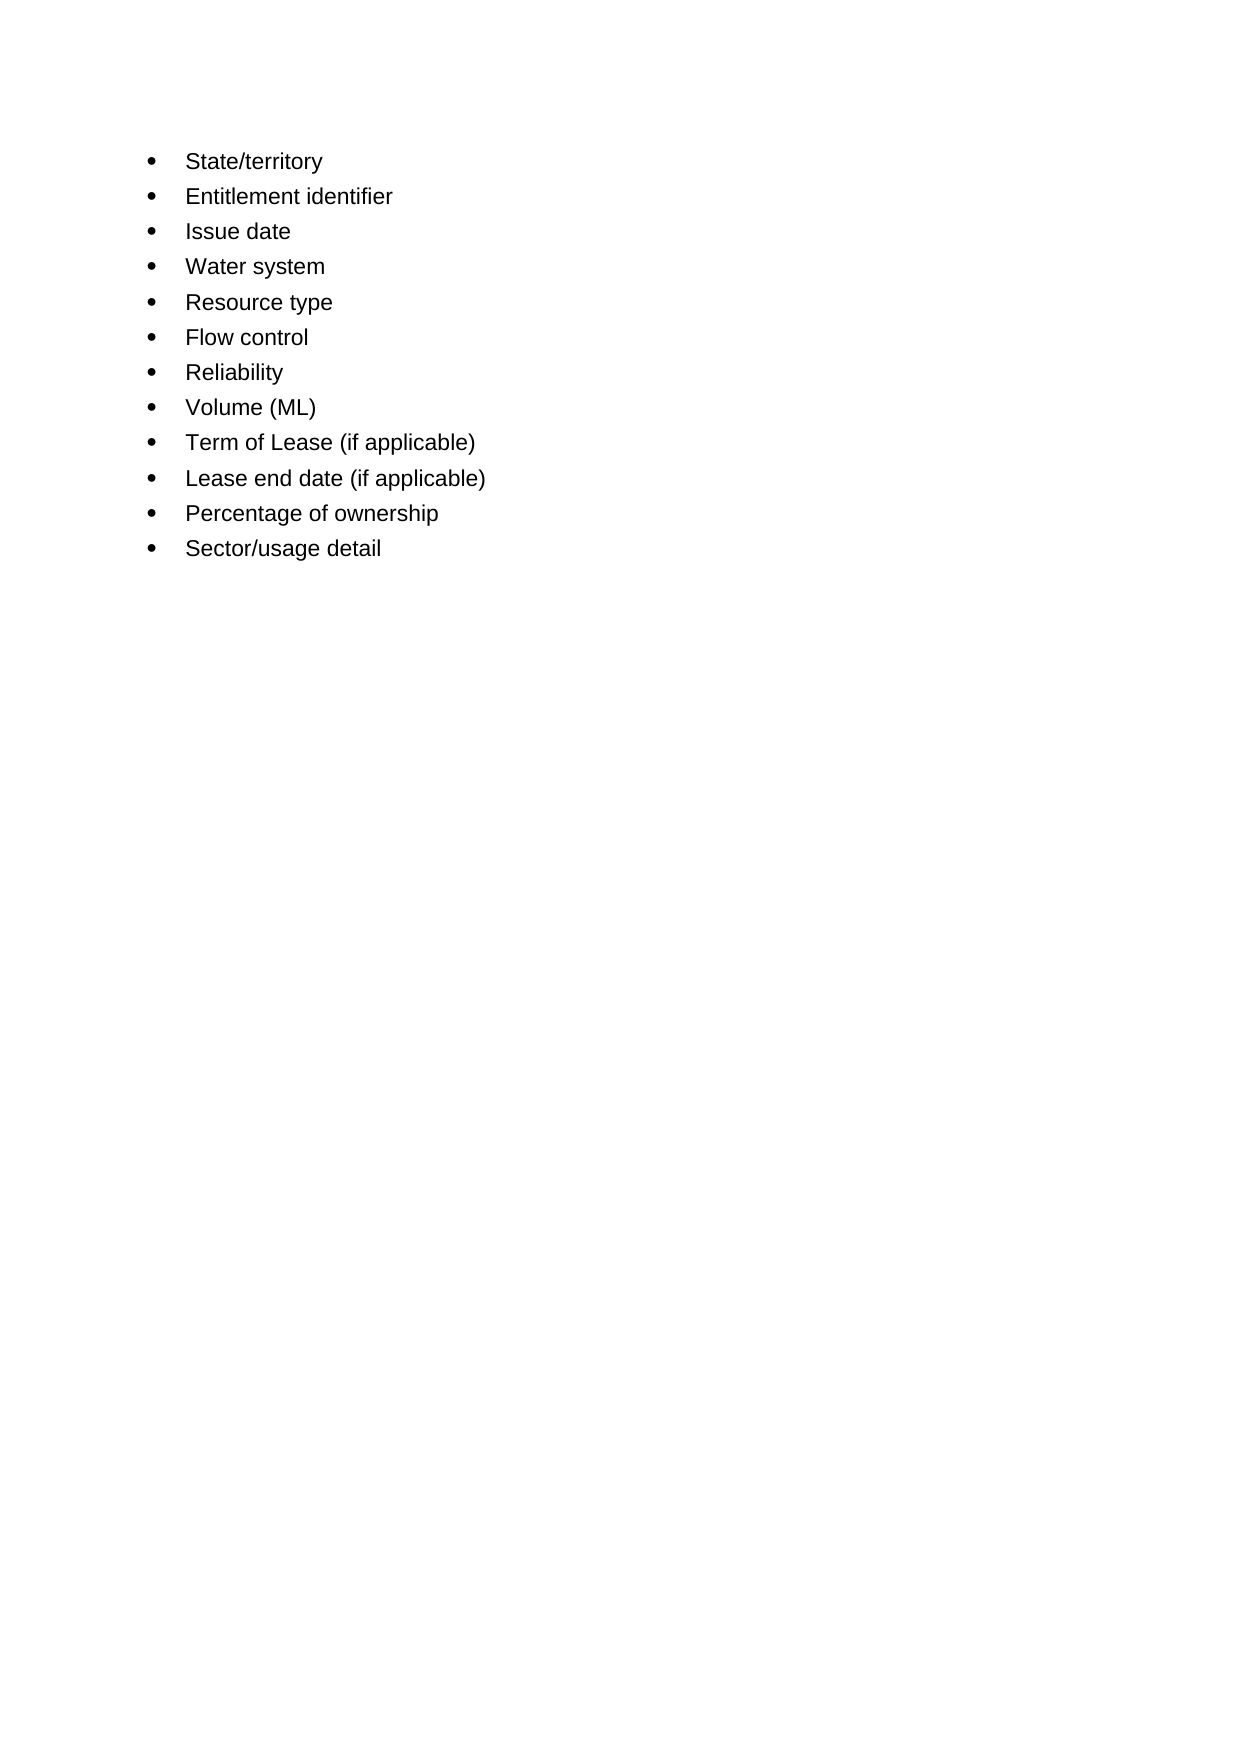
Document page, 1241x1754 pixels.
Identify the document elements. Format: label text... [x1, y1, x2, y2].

list Sector/usage detail [148, 535, 1092, 561]
list Resource type [148, 288, 1092, 315]
list Reliability [148, 359, 1092, 385]
list Flow control [148, 324, 1092, 350]
list State/territory [148, 148, 1092, 174]
list Percentage of ownership [148, 500, 1092, 526]
list Entitlement identifier [148, 183, 1092, 209]
list Issue date [148, 218, 1092, 244]
list Lease end date (if applicable) [148, 464, 1092, 491]
list Volume (ML) [148, 394, 1092, 421]
list Water system [148, 253, 1092, 280]
list Term of Lease (if applicable) [148, 429, 1092, 456]
